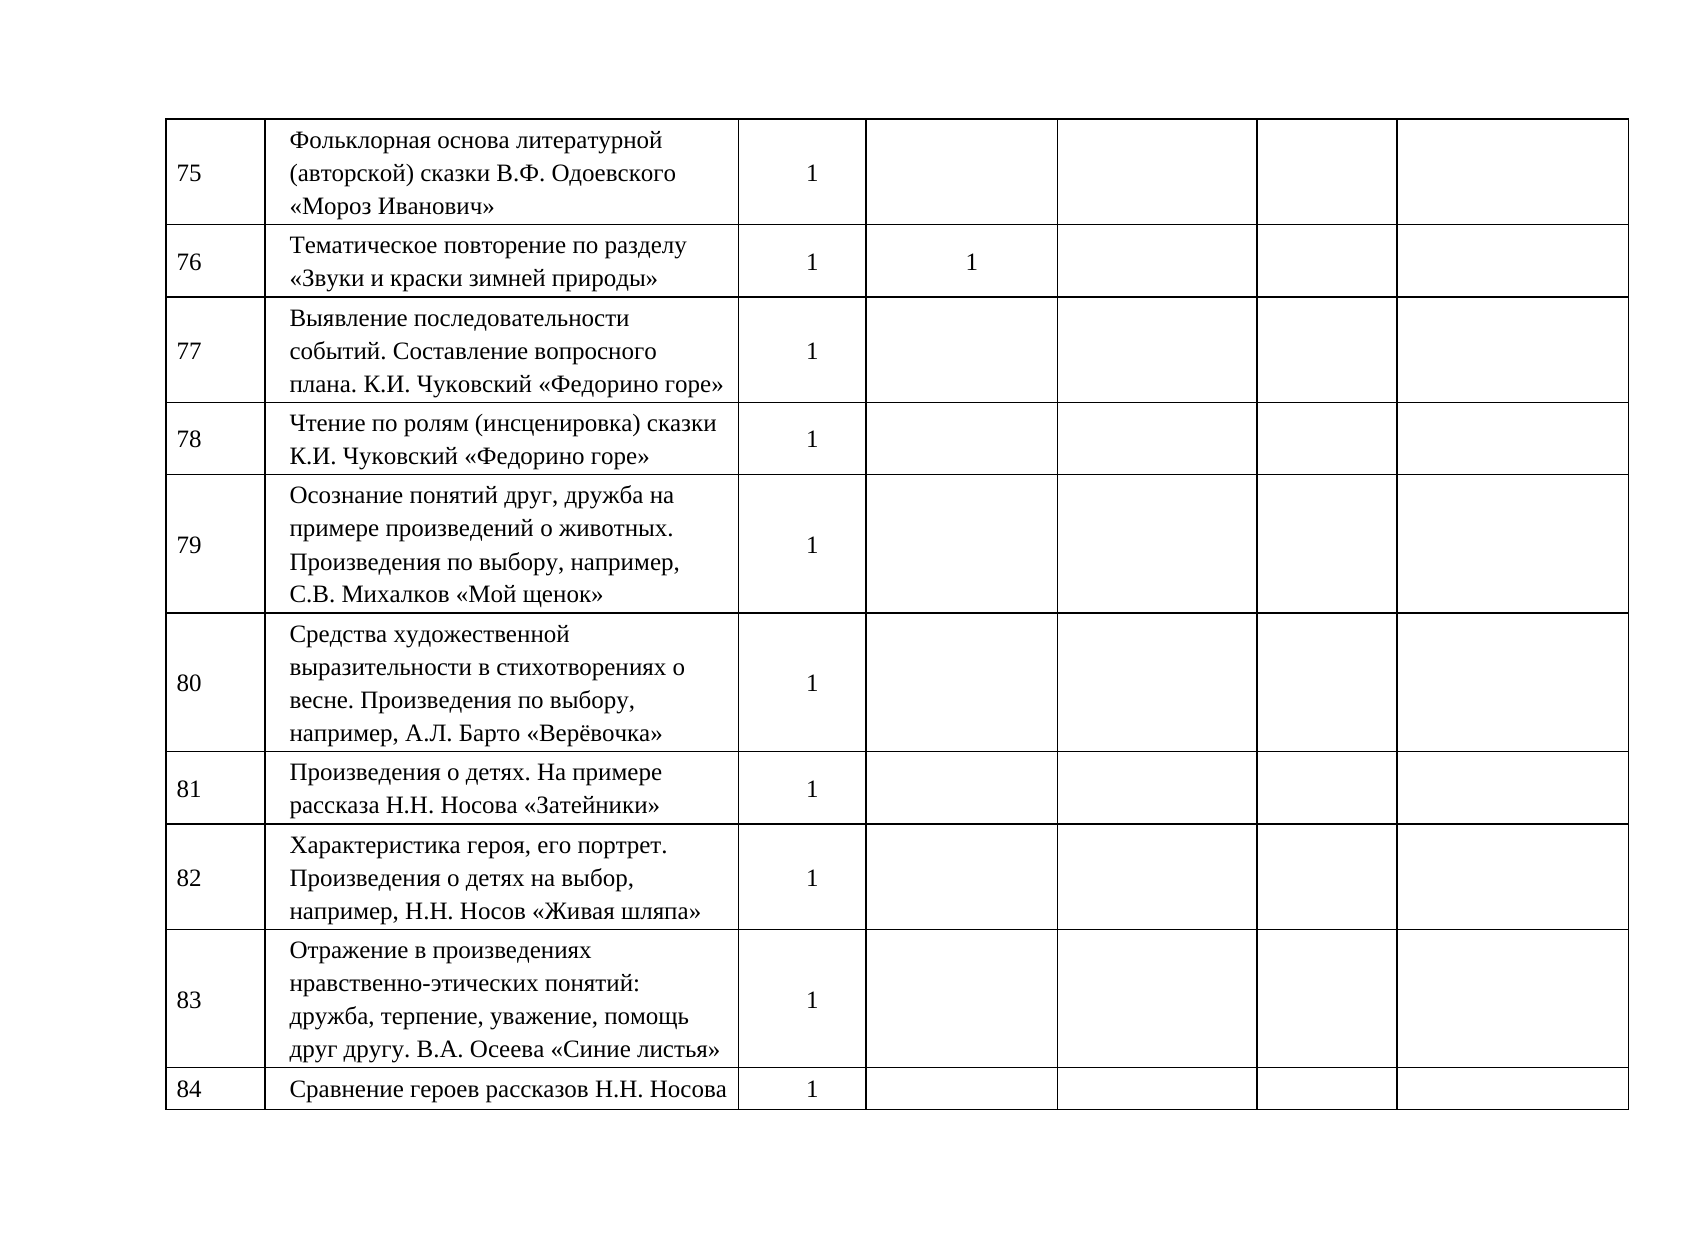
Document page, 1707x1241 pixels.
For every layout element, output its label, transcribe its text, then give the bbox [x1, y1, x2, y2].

table_cell [1058, 614, 1256, 751]
table_cell [867, 403, 1057, 474]
table_cell [1398, 475, 1628, 612]
table_cell [867, 120, 1057, 223]
table_cell 1 [739, 298, 865, 401]
table_cell Произведения о детях. На примере рассказа Н.Н. Носова «Затейники» [266, 752, 738, 823]
table_cell [1058, 1068, 1256, 1109]
table_cell [1058, 298, 1256, 401]
table_cell [1058, 825, 1256, 928]
table_cell [1398, 120, 1628, 223]
table_cell 78 [167, 403, 264, 474]
table_cell Фольклорная основа литературной (авторской) сказки В.Ф. Одоевского «Мороз Иванович» [266, 120, 738, 223]
table_cell 1 [739, 1068, 865, 1109]
table_cell 76 [167, 225, 264, 296]
table_cell [1258, 403, 1396, 474]
table_cell [1058, 120, 1256, 223]
table_cell [867, 614, 1057, 751]
table_cell 1 [739, 930, 865, 1067]
table_cell 81 [167, 752, 264, 823]
table_cell Характеристика героя, его портрет. Произведения о детях на выбор, например, Н.Н. Носов «Живая шляпа» [266, 825, 738, 928]
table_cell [266, 1068, 738, 1109]
table_cell [1398, 752, 1628, 823]
table_cell 1 [867, 225, 1057, 296]
table_cell [1058, 403, 1256, 474]
table_cell [1258, 120, 1396, 223]
table_cell [1258, 614, 1396, 751]
table_cell 1 [739, 403, 865, 474]
table_cell 1 [739, 825, 865, 928]
table_cell 1 [739, 614, 865, 751]
table_cell [1398, 1068, 1628, 1109]
table_cell [1058, 752, 1256, 823]
table_cell [1258, 225, 1396, 296]
table_cell [1258, 1068, 1396, 1109]
table_cell 1 [739, 475, 865, 612]
table_cell [1258, 930, 1396, 1067]
table_cell [1398, 930, 1628, 1067]
table_cell 1 [739, 752, 865, 823]
table_cell [867, 752, 1057, 823]
table_cell 1 [739, 120, 865, 223]
table_cell [867, 930, 1057, 1067]
table_cell 77 [167, 298, 264, 401]
table_cell [1258, 475, 1396, 612]
table_cell [1398, 825, 1628, 928]
table_cell 1 [739, 225, 865, 296]
table_cell [867, 475, 1057, 612]
table_cell [1258, 298, 1396, 401]
table_cell 83 [167, 930, 264, 1067]
table_cell [1398, 403, 1628, 474]
table_cell [1398, 225, 1628, 296]
table_cell [867, 298, 1057, 401]
table_cell [1058, 930, 1256, 1067]
table_cell 75 [167, 120, 264, 223]
table_cell [1058, 225, 1256, 296]
table_cell [867, 1068, 1057, 1109]
table_cell Чтение по ролям (инсценировка) сказки К.И. Чуковский «Федорино горе» [266, 403, 738, 474]
table_cell 79 [167, 475, 264, 612]
table_cell [1058, 475, 1256, 612]
table_cell 80 [167, 614, 264, 751]
table_cell [1398, 298, 1628, 401]
table_cell [867, 825, 1057, 928]
table_cell [1258, 825, 1396, 928]
table_cell Тематическое повторение по разделу «Звуки и краски зимней природы» [266, 225, 738, 296]
table_cell Осознание понятий друг, дружба на примере произведений о животных. Произведения по выбору, например, С.В. Михалков «Мой щенок» [266, 475, 738, 612]
table_cell Отражение в произведениях нравственно-этических понятий: дружба, терпение, уважение, помощь друг другу. В.А. Осеева «Синие листья» [266, 930, 738, 1067]
table_cell [1258, 752, 1396, 823]
table_cell Средства художественной выразительности в стихотворениях о весне. Произведения по выбору, например, А.Л. Барто «Верёвочка» [266, 614, 738, 751]
table_cell 84 [167, 1068, 264, 1109]
table_cell [1398, 614, 1628, 751]
table_cell Выявление последовательности событий. Составление вопросного плана. К.И. Чуковский «Федорино горе» [266, 298, 738, 401]
table_cell 82 [167, 825, 264, 928]
